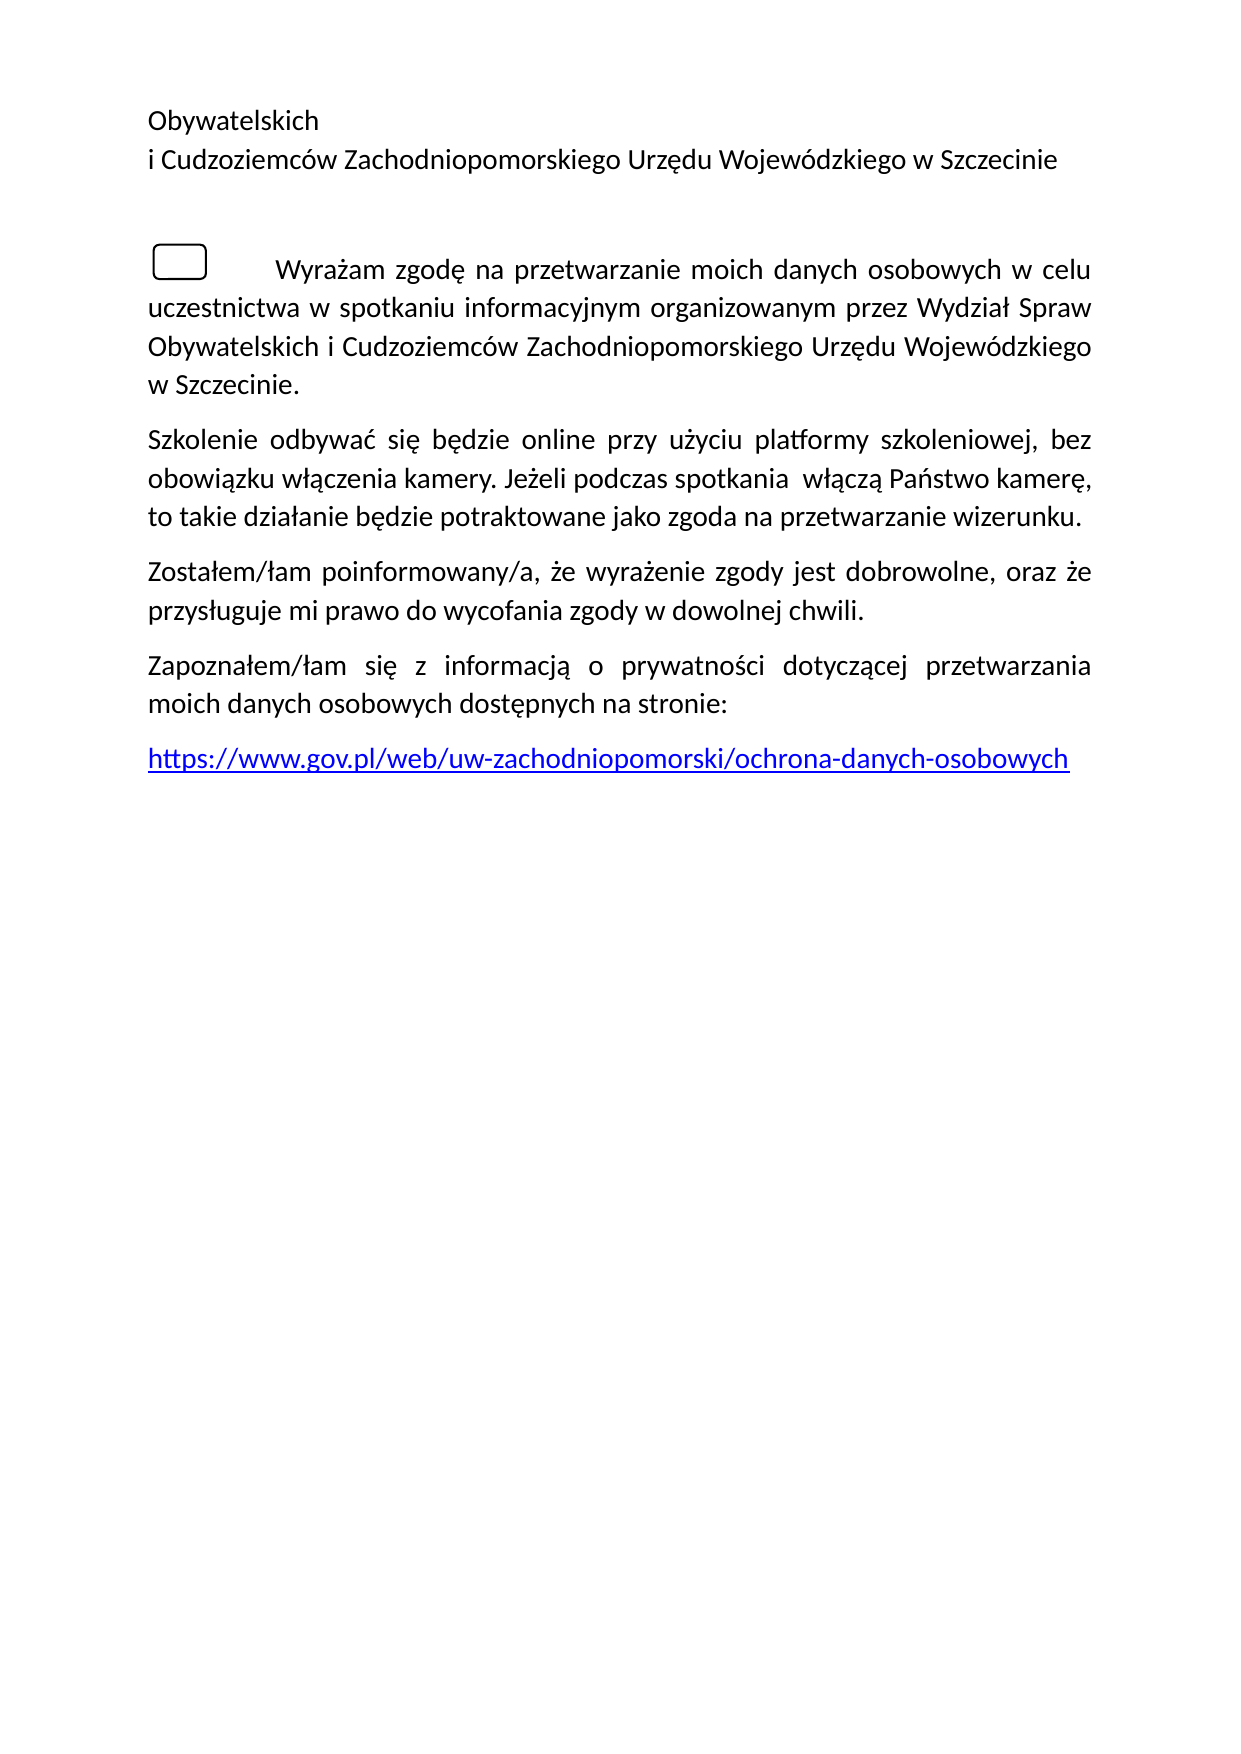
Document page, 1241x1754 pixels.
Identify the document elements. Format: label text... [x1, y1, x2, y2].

text https://www.gov.pl/web/uw-zachodniopomorski/ochrona-danych-osobowych [148, 741, 1093, 776]
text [148, 102, 1093, 176]
text Wyrażam zgodę na przetwarzanie moich danych osobowych w celu uczestnictwa w spotkaniu informacyjnym organizowanym przez Wydział Spraw Obywatelskich i Cudzoziemców Zachodniopomorskiego Urzędu Wojewódzkiego w Szczecinie. [148, 251, 1093, 402]
text Zapoznałem/łam się z informacją o prywatności dotyczącej przetwarzania moich danych osobowych dostępnych na stronie: [148, 647, 1093, 721]
text Szkolenie odbywać się będzie online przy użyciu platformy szkoleniowej, bez obowiązku włączenia kamery. Jeżeli podczas spotkania włączą Państwo kamerę, to takie działanie będzie potraktowane jako zgoda na przetwarzanie wizerunku. [148, 421, 1093, 534]
text Zostałem/łam poinformowany/a, że wyrażenie zgody jest dobrowolne, oraz że przysługuje mi prawo do wycofania zgody w dowolnej chwili. [148, 553, 1093, 627]
